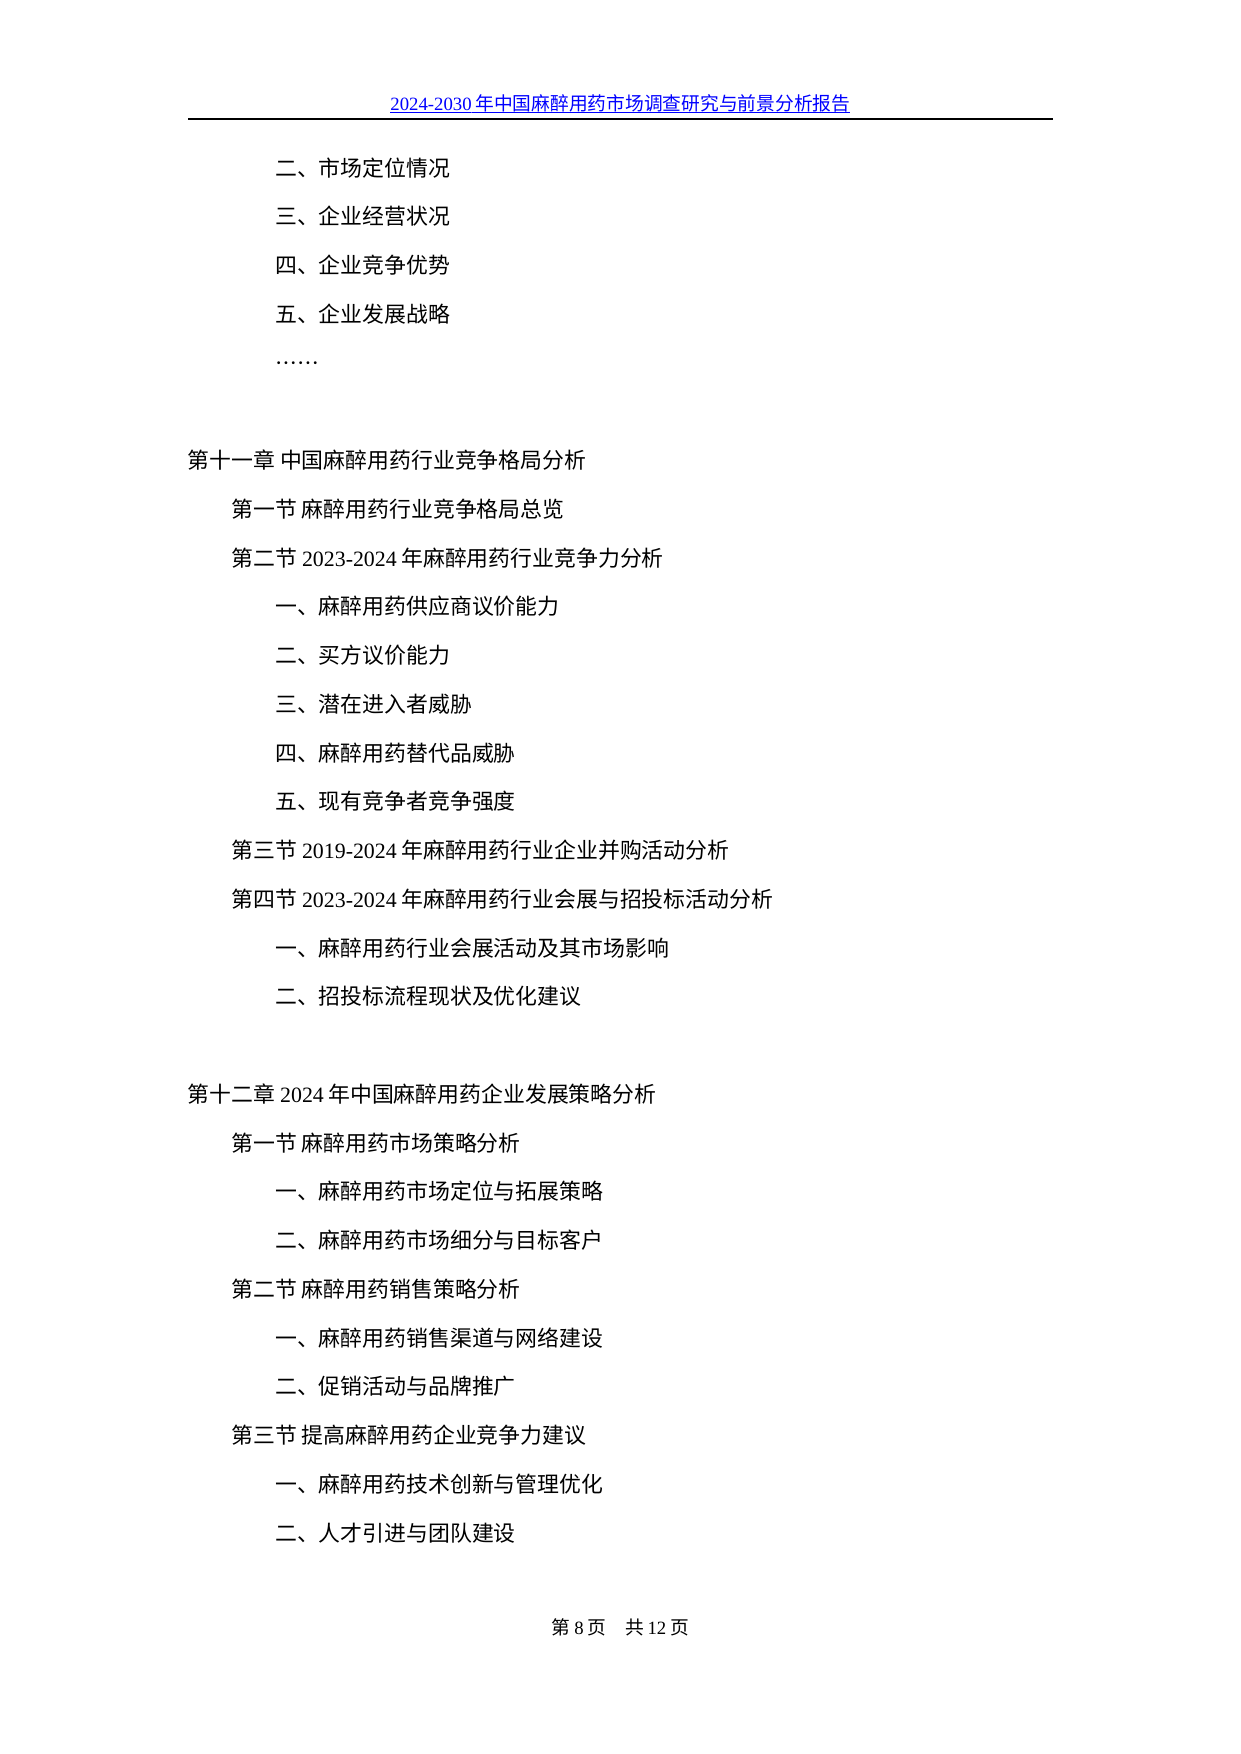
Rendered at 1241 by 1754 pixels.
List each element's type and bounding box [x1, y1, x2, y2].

text [187, 150, 1053, 1548]
